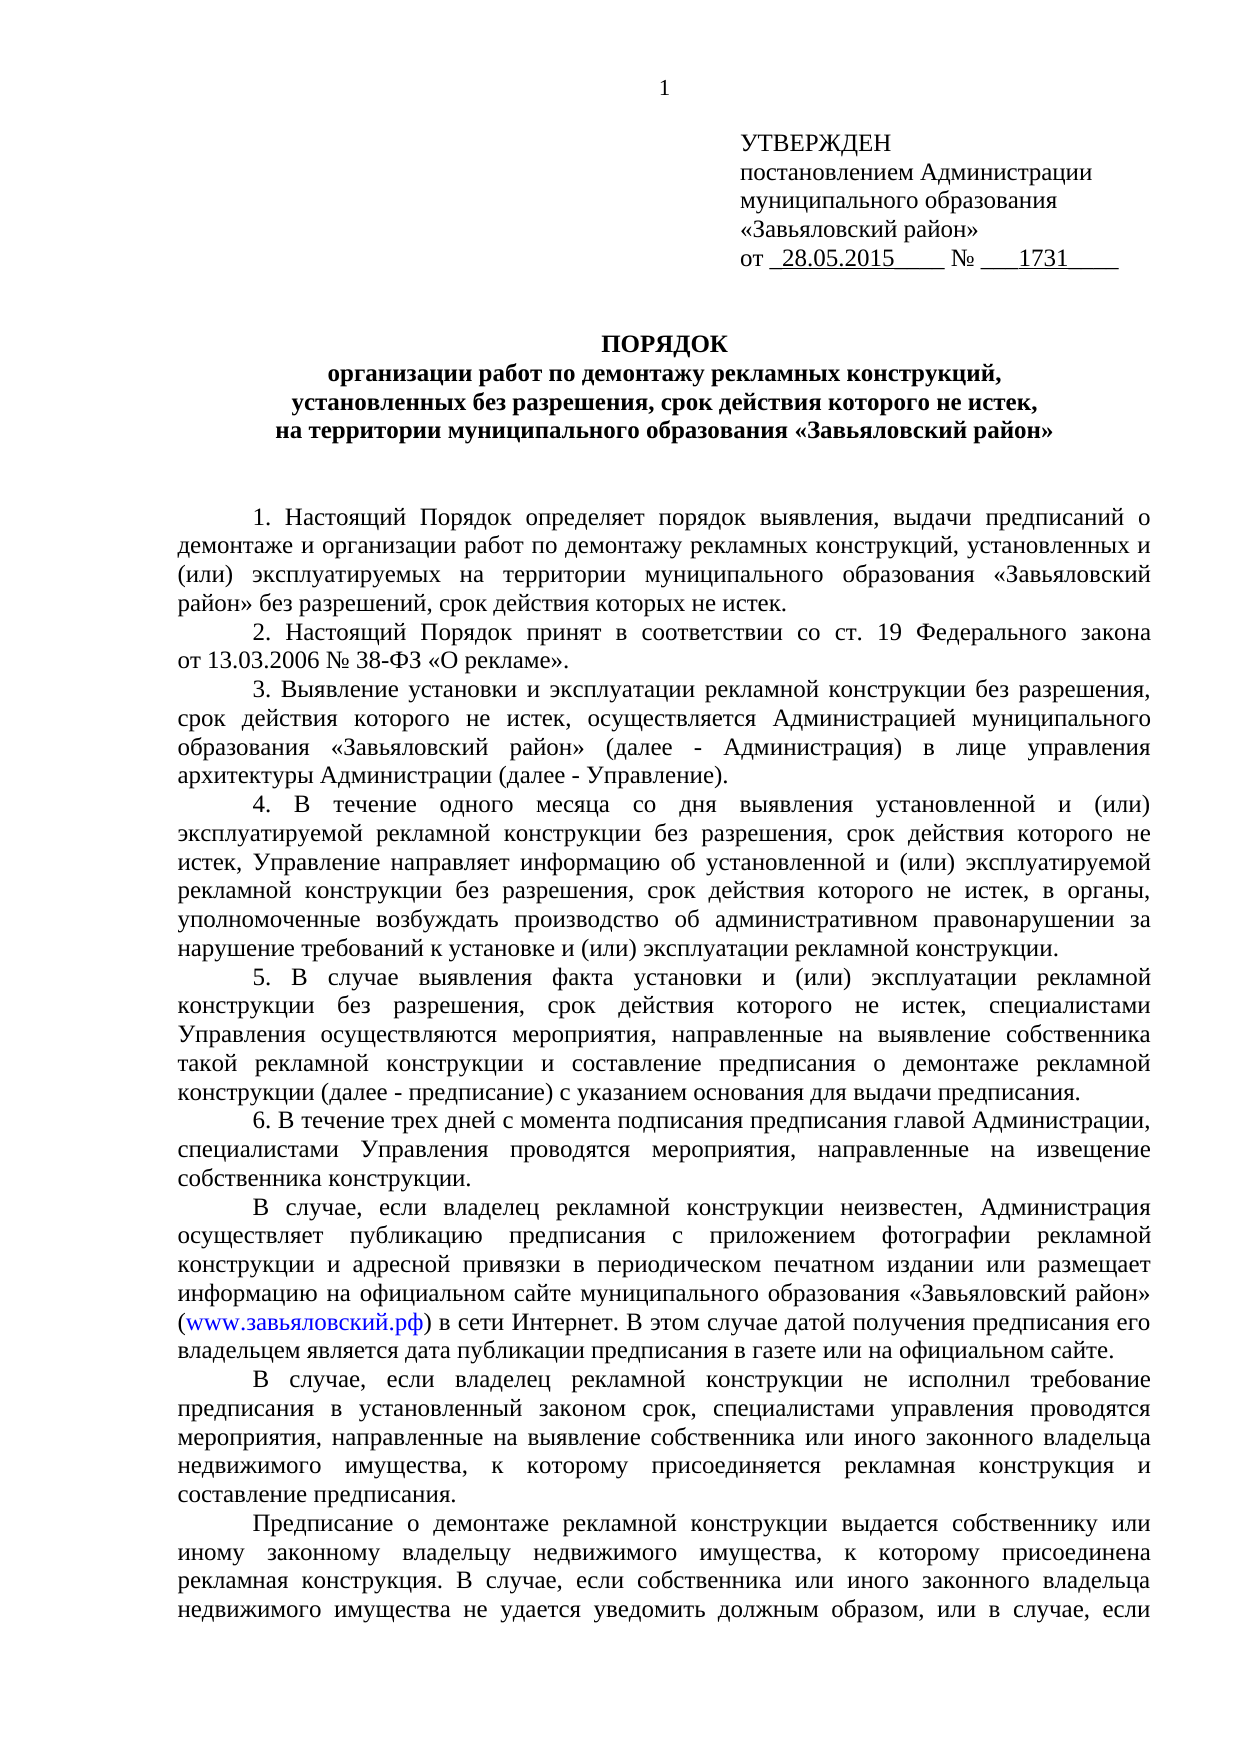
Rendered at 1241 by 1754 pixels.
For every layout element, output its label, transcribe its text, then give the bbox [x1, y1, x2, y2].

text ПОРЯДОК [177, 329, 1152, 358]
text установленных без разрешения, срок действия которого не истек, [177, 387, 1152, 416]
text 4. В течение одного месяца со дня выявления установленной и (или) эксплуатируемой рекламной конструкции без разрешения, срок действия которого не истек, Управление направляет информацию об установленной и (или) эксплуатируемой рекламной конструкции без разрешения, срок действия которого не истек, в органы, уполномоченные возбуждать производство об административном правонарушении за нарушение требований к установке и (или) эксплуатации рекламной конструкции. [177, 789, 1152, 962]
text В случае, если владелец рекламной конструкции неизвестен, Администрация осуществляет публикацию предписания с приложением фотографии рекламной конструкции и адресной привязки в периодическом печатном издании или размещает информацию на официальном сайте муниципального образования «Завьяловский район» (www.завьяловский.рф) в сети Интернет. В этом случае датой получения предписания его владельцем является дата публикации предписания в газете или на официальном сайте. [177, 1192, 1152, 1364]
text УТВЕРЖДЕН [177, 128, 1152, 157]
text 5. В случае выявления факта установки и (или) эксплуатации рекламной конструкции без разрешения, срок действия которого не истек, специалистами Управления осуществляются мероприятия, направленные на выявление собственника такой рекламной конструкции и составление предписания о демонтаже рекламной конструкции (далее - предписание) с указанием основания для выдачи предписания. [177, 962, 1152, 1106]
text организации работ по демонтажу рекламных конструкций, [177, 358, 1152, 387]
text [177, 1508, 1152, 1623]
text на территории муниципального образования «Завьяловский район» [177, 416, 1152, 444]
text от _28.05.2015____ № ___1731____ [177, 243, 1152, 272]
text «Завьяловский район» [177, 214, 1152, 243]
text муниципального образования [177, 186, 1152, 214]
text В случае, если владелец рекламной конструкции не исполнил требование предписания в установленный законом срок, специалистами управления проводятся мероприятия, направленные на выявление собственника или иного законного владельца недвижимого имущества, к которому присоединяется рекламная конструкция и составление предписания. [177, 1364, 1152, 1508]
text 3. Выявление установки и эксплуатации рекламной конструкции без разрешения, срок действия которого не истек, осуществляется Администрацией муниципального образования «Завьяловский район» (далее - Администрация) в лице управления архитектуры Администрации (далее - Управление). [177, 674, 1152, 789]
text 1. Настоящий Порядок определяет порядок выявления, выдачи предписаний о демонтаже и организации работ по демонтажу рекламных конструкций, установленных и (или) эксплуатируемых на территории муниципального образования «Завьяловский район» без разрешений, срок действия которых не истек. [177, 502, 1152, 617]
text 2. Настоящий Порядок принят в соответствии со ст. 19 Федерального закона от 13.03.2006 № 38-ФЗ «О рекламе». [177, 617, 1152, 674]
text 6. В течение трех дней с момента подписания предписания главой Администрации, специалистами Управления проводятся мероприятия, направленные на извещение собственника конструкции. [177, 1106, 1152, 1192]
text постановлением Администрации [177, 157, 1152, 186]
